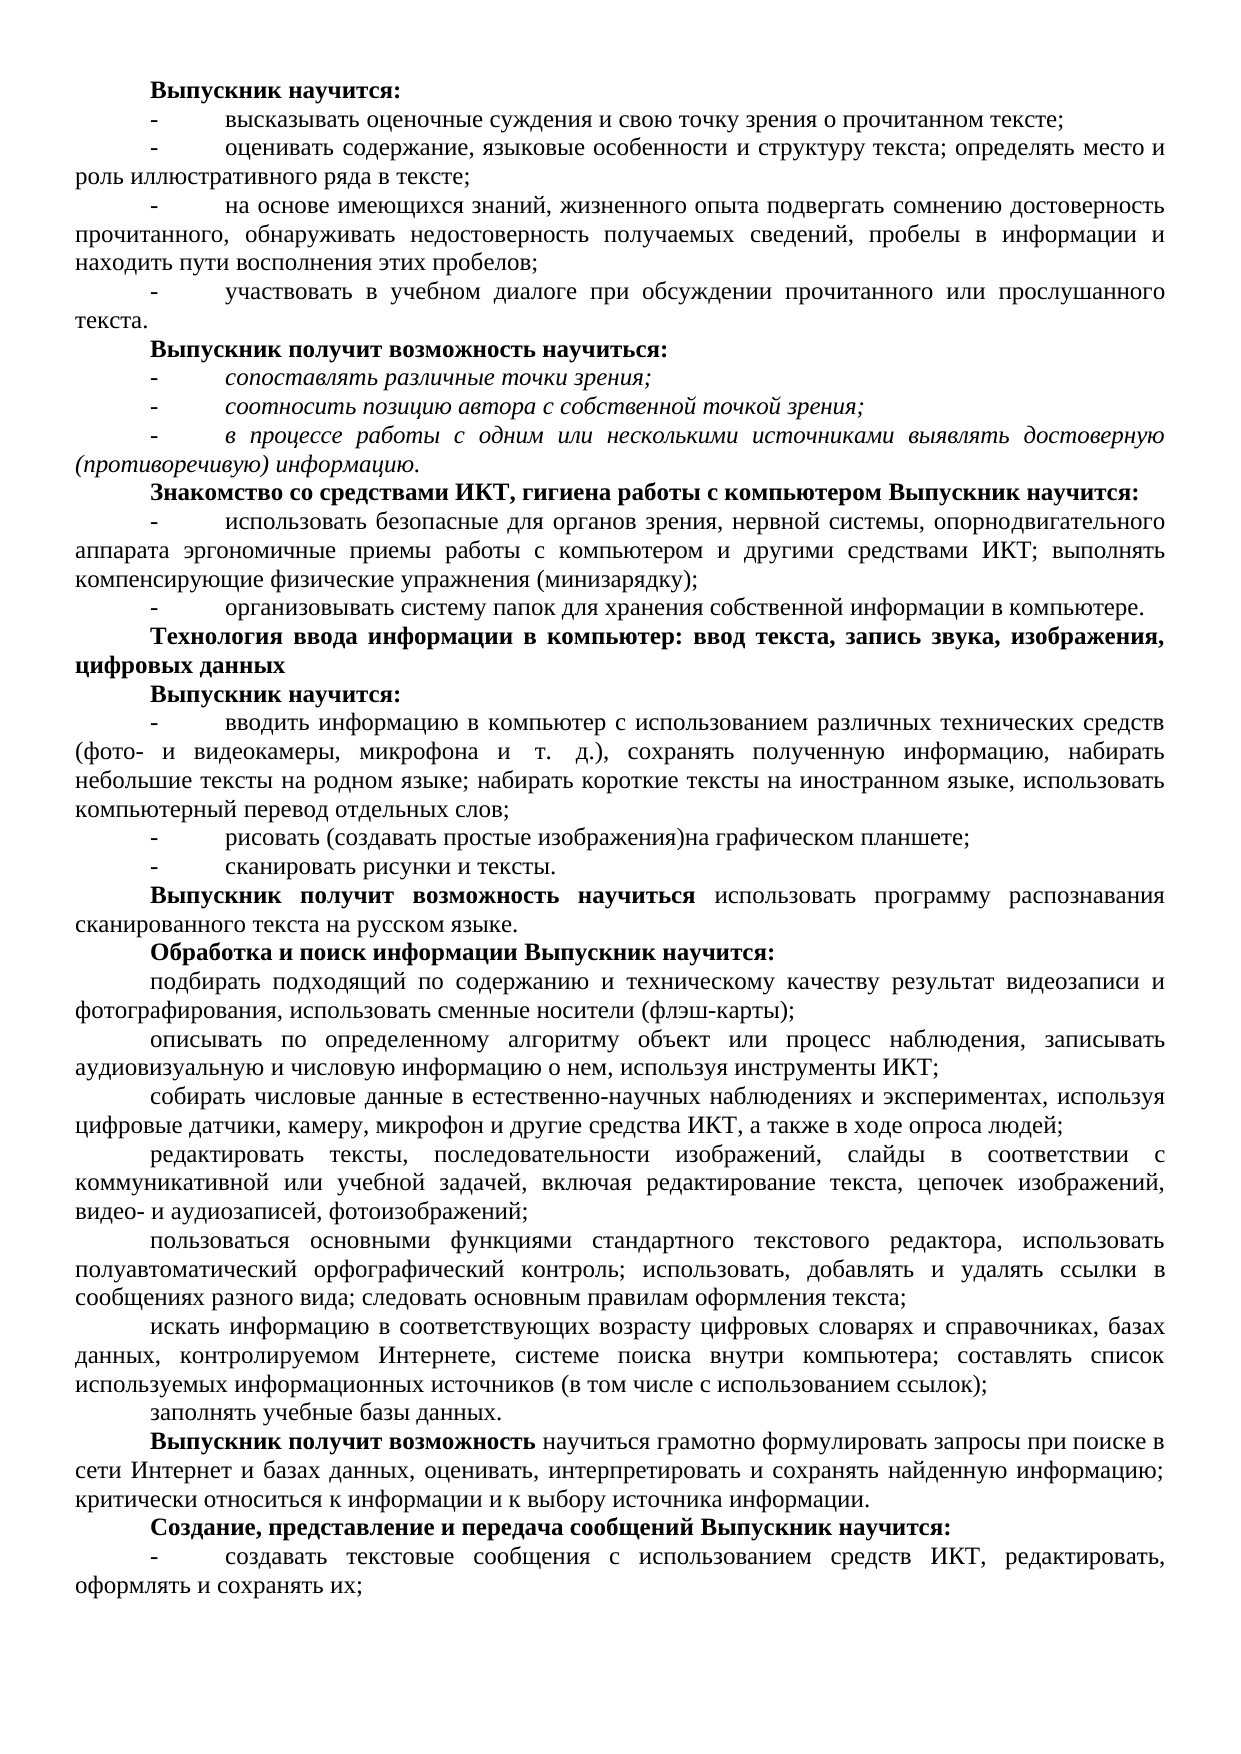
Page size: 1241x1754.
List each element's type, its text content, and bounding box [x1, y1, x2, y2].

text подбирать подходящий по содержанию и техническому качеству результат видеозаписи и фотографирования, использовать сменные носители (флэш-карты); [75, 966, 1165, 1024]
list сканировать рисунки и тексты. [75, 851, 1165, 880]
subtitle Технология ввода информации в компьютер: ввод текста, запись звука, изображения, цифровых данных [75, 621, 1165, 679]
list высказывать оценочные суждения и свою точку зрения о прочитанном тексте; [75, 104, 1165, 132]
list создавать текстовые сообщения с использованием средств ИКТ, редактировать, оформлять и сохранять их; [75, 1541, 1165, 1599]
list вводить информацию в компьютер с использованием различных технических средств (фото- и видеокамеры, микрофона и т. д.), сохранять полученную информацию, набирать небольшие тексты на родном языке; набирать короткие тексты на иностранном языке, использовать компьютерный перевод отдельных слов; [75, 707, 1165, 822]
subtitle Обработка и поиск информации Выпускник научится: [75, 937, 1165, 966]
list использовать безопасные для органов зрения, нервной системы, опорно­двигательного аппарата эргономичные приемы работы с компьютером и другими средствами ИКТ; выполнять компенсирующие физические упражнения (мини­зарядку); [75, 506, 1165, 592]
list на основе имеющихся знаний, жизненного опыта подвергать сомнению достоверность прочитанного, обнаруживать недостоверность получаемых сведений, пробелы в информации и находить пути восполнения этих пробелов; [75, 190, 1165, 276]
list соотносить позицию автора с собственной точкой зрения; [75, 391, 1165, 420]
text пользоваться основными функциями стандартного текстового редактора, использовать полуавтоматический орфографический контроль; использовать, добавлять и удалять ссылки в сообщениях разного вида; следовать основным правилам оформления текста; [75, 1225, 1165, 1311]
list оценивать содержание, языковые особенности и структуру текста; определять место и роль иллюстративного ряда в тексте; [75, 132, 1165, 190]
text Выпускник научится: [75, 75, 1165, 104]
text Выпускник получит возможность научиться грамотно формулировать запросы при поиске в сети Интернет и базах данных, оценивать, интерпретировать и сохранять найденную информацию; критически относиться к информации и к выбору источника информации. [75, 1426, 1165, 1512]
text собирать числовые данные в естественно-научных наблюдениях и экспериментах, используя цифровые датчики, камеру, микрофон и другие средства ИКТ, а также в ходе опроса людей; [75, 1081, 1165, 1139]
list рисовать (создавать простые изображения)на графическом планшете; [75, 822, 1165, 851]
text Выпускник получит возможность научиться использовать программу распознавания сканированного текста на русском языке. [75, 880, 1165, 937]
list участвовать в учебном диалоге при обсуждении прочитанного или прослушанного текста. [75, 276, 1165, 334]
text редактировать тексты, последовательности изображений, слайды в соответствии с коммуникативной или учебной задачей, включая редактирование текста, цепочек изображений, видео- и аудиозаписей, фотоизображений; [75, 1139, 1165, 1225]
list организовывать систему папок для хранения собственной информации в компьютере. [75, 592, 1165, 621]
list сопоставлять различные точки зрения; [75, 362, 1165, 391]
text искать информацию в соответствующих возрасту цифровых словарях и справочниках, базах данных, контролируемом Интернете, системе поиска внутри компьютера; составлять список используемых информационных источников (в том числе с использованием ссылок); [75, 1311, 1165, 1397]
subtitle Знакомство со средствами ИКТ, гигиена работы с компьютером Выпускник научится: [75, 477, 1165, 506]
subtitle Создание, представление и передача сообщений Выпускник научится: [75, 1512, 1165, 1541]
list в процессе работы с одним или несколькими источниками выявлять достоверную (противоречивую) информацию. [75, 420, 1165, 477]
text описывать по определенному алгоритму объект или процесс наблюдения, записывать аудиовизуальную и числовую информацию о нем, используя инструменты ИКТ; [75, 1024, 1165, 1081]
text Выпускник научится: [75, 679, 1165, 707]
text заполнять учебные базы данных. [75, 1397, 1165, 1426]
subtitle Выпускник получит возможность научиться: [75, 334, 1165, 362]
